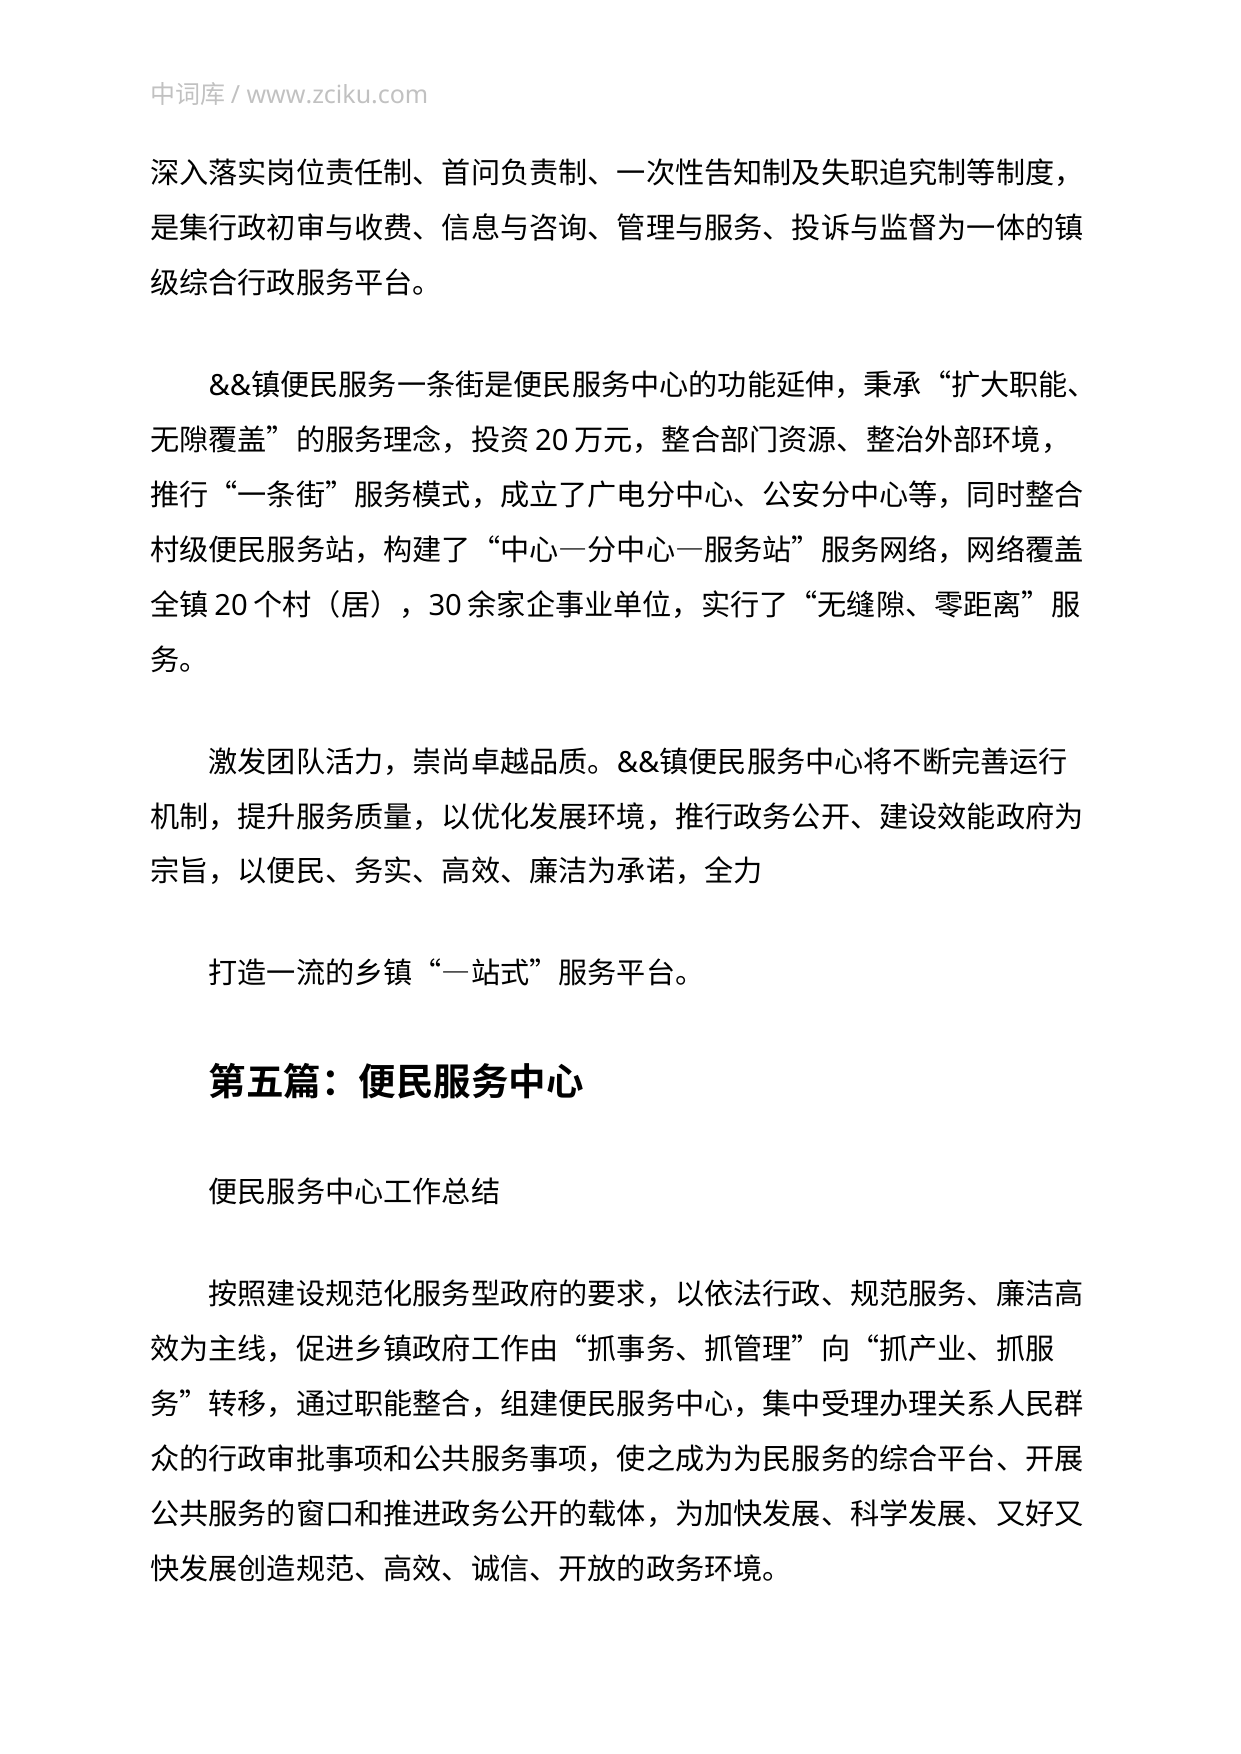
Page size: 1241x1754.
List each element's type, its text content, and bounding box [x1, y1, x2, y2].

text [150, 150, 1090, 302]
text 按照建设规范化服务型政府的要求，以依法行政、规范服务、廉洁高效为主线，促进乡镇政府工作由“抓事务、抓管理”向“抓产业、抓服务”转移，通过职能整合，组建便民服务中心，集中受理办理关系人民群众的行政审批事项和公共服务事项，使之成为为民服务的综合平台、开展公共服务的窗口和推进政务公开的载体，为加快发展、科学发展、又好又快发展创造规范、高效、诚信、开放的政务环境。 [150, 1271, 1090, 1587]
text 便民服务中心工作总结 [150, 1169, 1090, 1211]
text 打造一流的乡镇“—站式”服务平台。 [150, 950, 1090, 992]
text 第五篇：便民服务中心 [150, 1052, 1090, 1106]
text 激发团队活力，崇尚卓越品质。&&镇便民服务中心将不断完善运行机制，提升服务质量，以优化发展环境，推行政务公开、建设效能政府为宗旨，以便民、务实、高效、廉洁为承诺，全力 [150, 738, 1090, 890]
text &&镇便民服务一条街是便民服务中心的功能延伸，秉承“扩大职能、无隙覆盖”的服务理念，投资20万元，整合部门资源、整治外部环境，推行“一条街”服务模式，成立了广电分中心、公安分中心等，同时整合村级便民服务站，构建了“中心—分中心—服务站”服务网络，网络覆盖全镇20个村（居），30余家企事业单位，实行了“无缝隙、零距离”服务。 [150, 362, 1090, 679]
